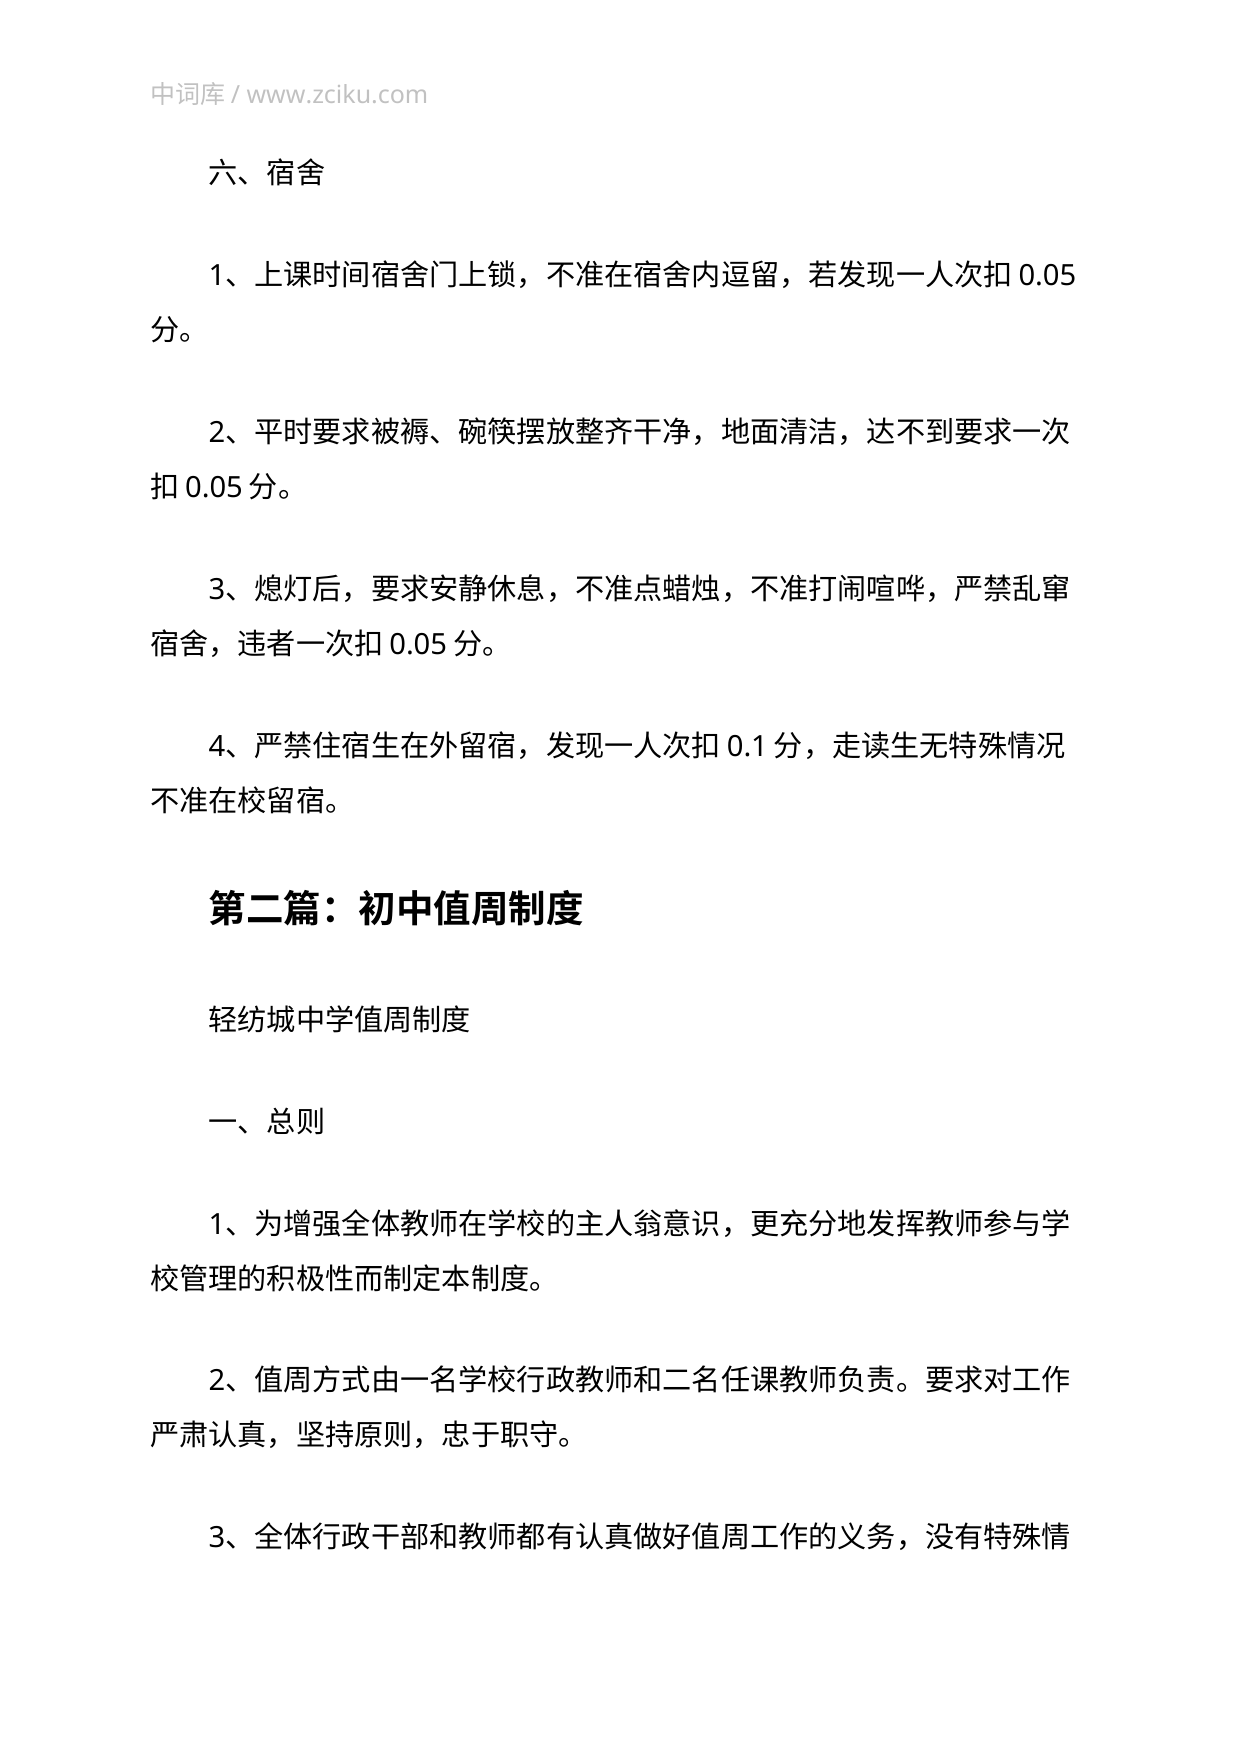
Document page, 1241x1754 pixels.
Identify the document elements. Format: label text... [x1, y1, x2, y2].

text 1、为增强全体教师在学校的主人翁意识，更充分地发挥教师参与学校管理的积极性而制定本制度。 [150, 1200, 1090, 1297]
text 一、总则 [150, 1098, 1090, 1141]
text 3、熄灯后，要求安静休息，不准点蜡烛，不准打闹喧哗，严禁乱窜宿舍，违者一次扣0.05分。 [150, 566, 1090, 663]
text 2、平时要求被褥、碗筷摆放整齐干净，地面清洁，达不到要求一次扣0.05分。 [150, 408, 1090, 506]
text 六、宿舍 [150, 150, 1090, 192]
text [150, 1514, 1090, 1556]
text 2、值周方式由一名学校行政教师和二名任课教师负责。要求对工作严肃认真，坚持原则，忠于职守。 [150, 1357, 1090, 1454]
text 4、严禁住宿生在外留宿，发现一人次扣0.1分，走读生无特殊情况不准在校留宿。 [150, 722, 1090, 820]
text 1、上课时间宿舍门上锁，不准在宿舍内逗留，若发现一人次扣0.05分。 [150, 252, 1090, 349]
text 第二篇：初中值周制度 [150, 879, 1090, 933]
text 轻纺城中学值周制度 [150, 997, 1090, 1039]
